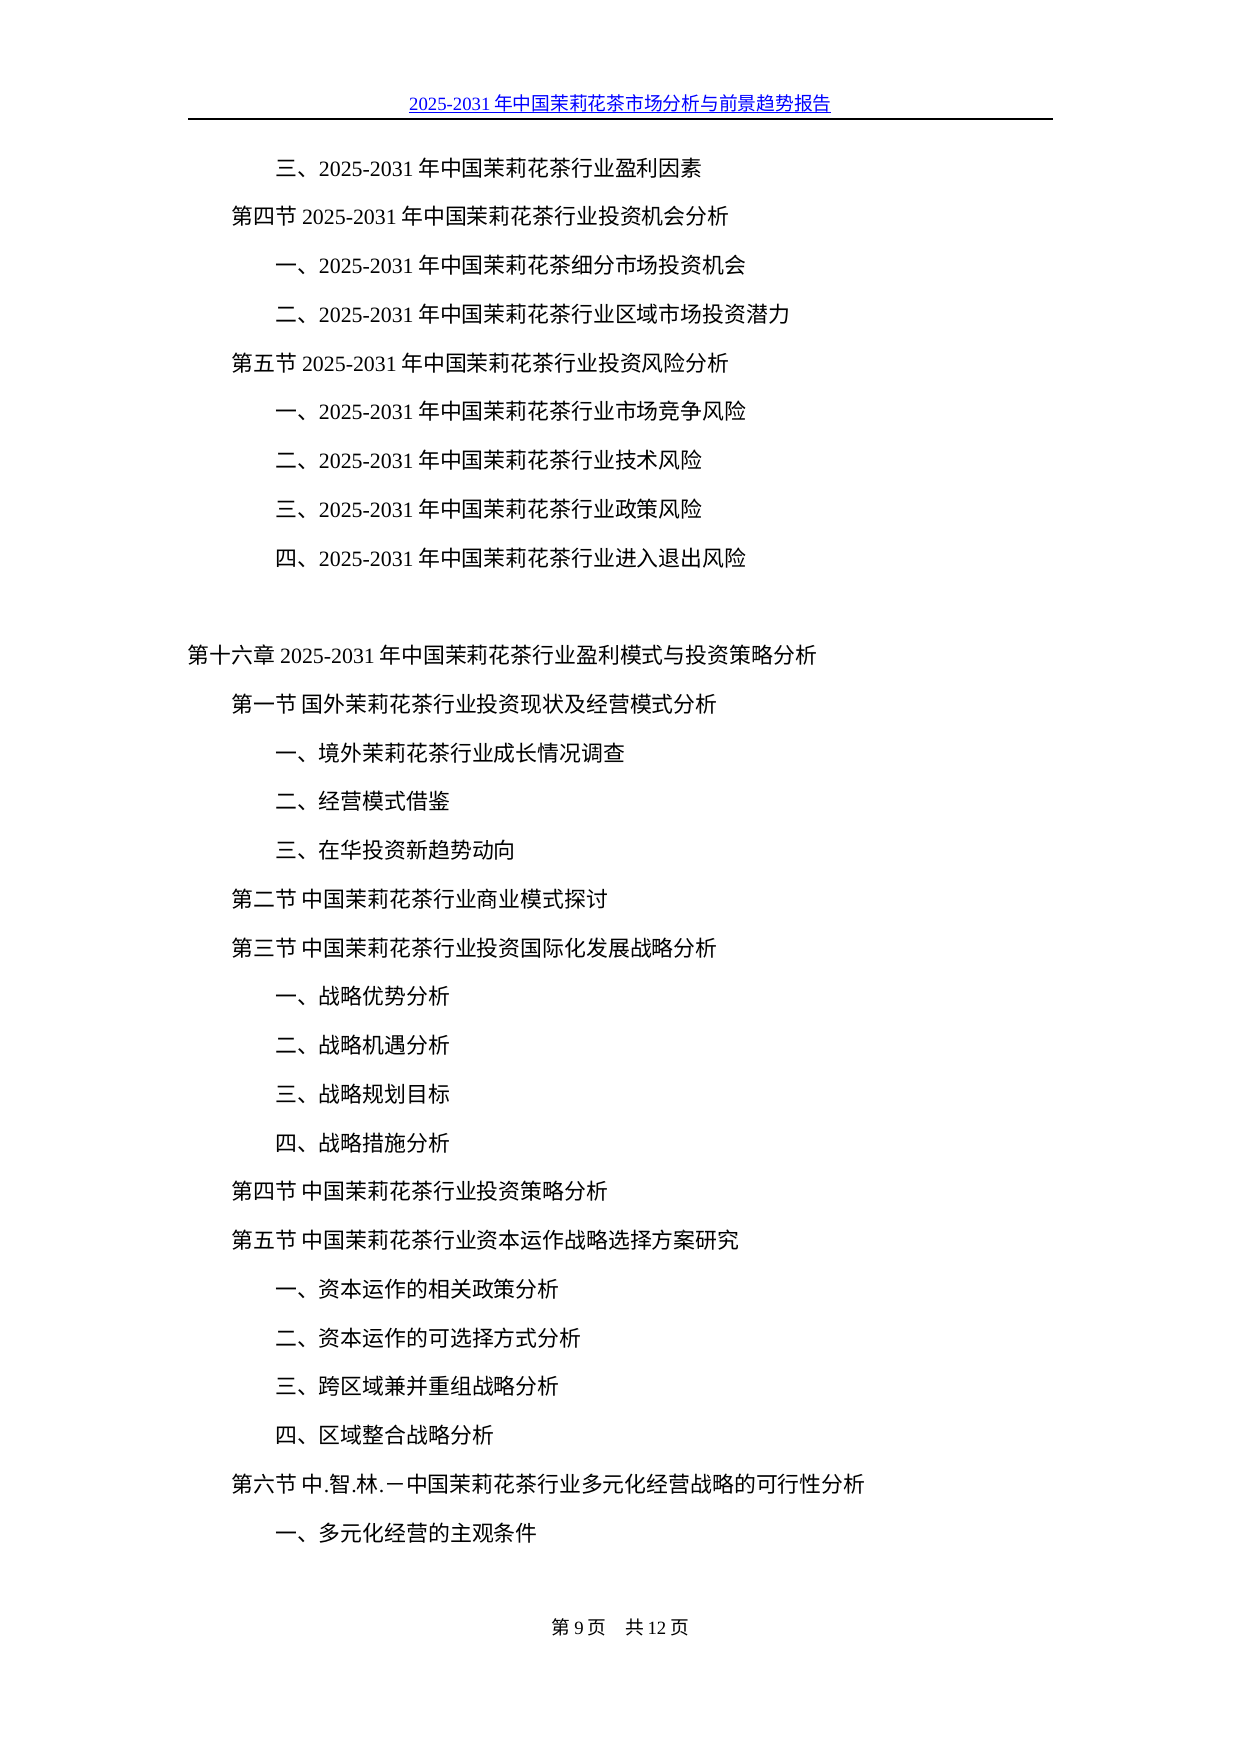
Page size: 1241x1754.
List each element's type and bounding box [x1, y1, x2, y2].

text [187, 150, 1053, 1548]
